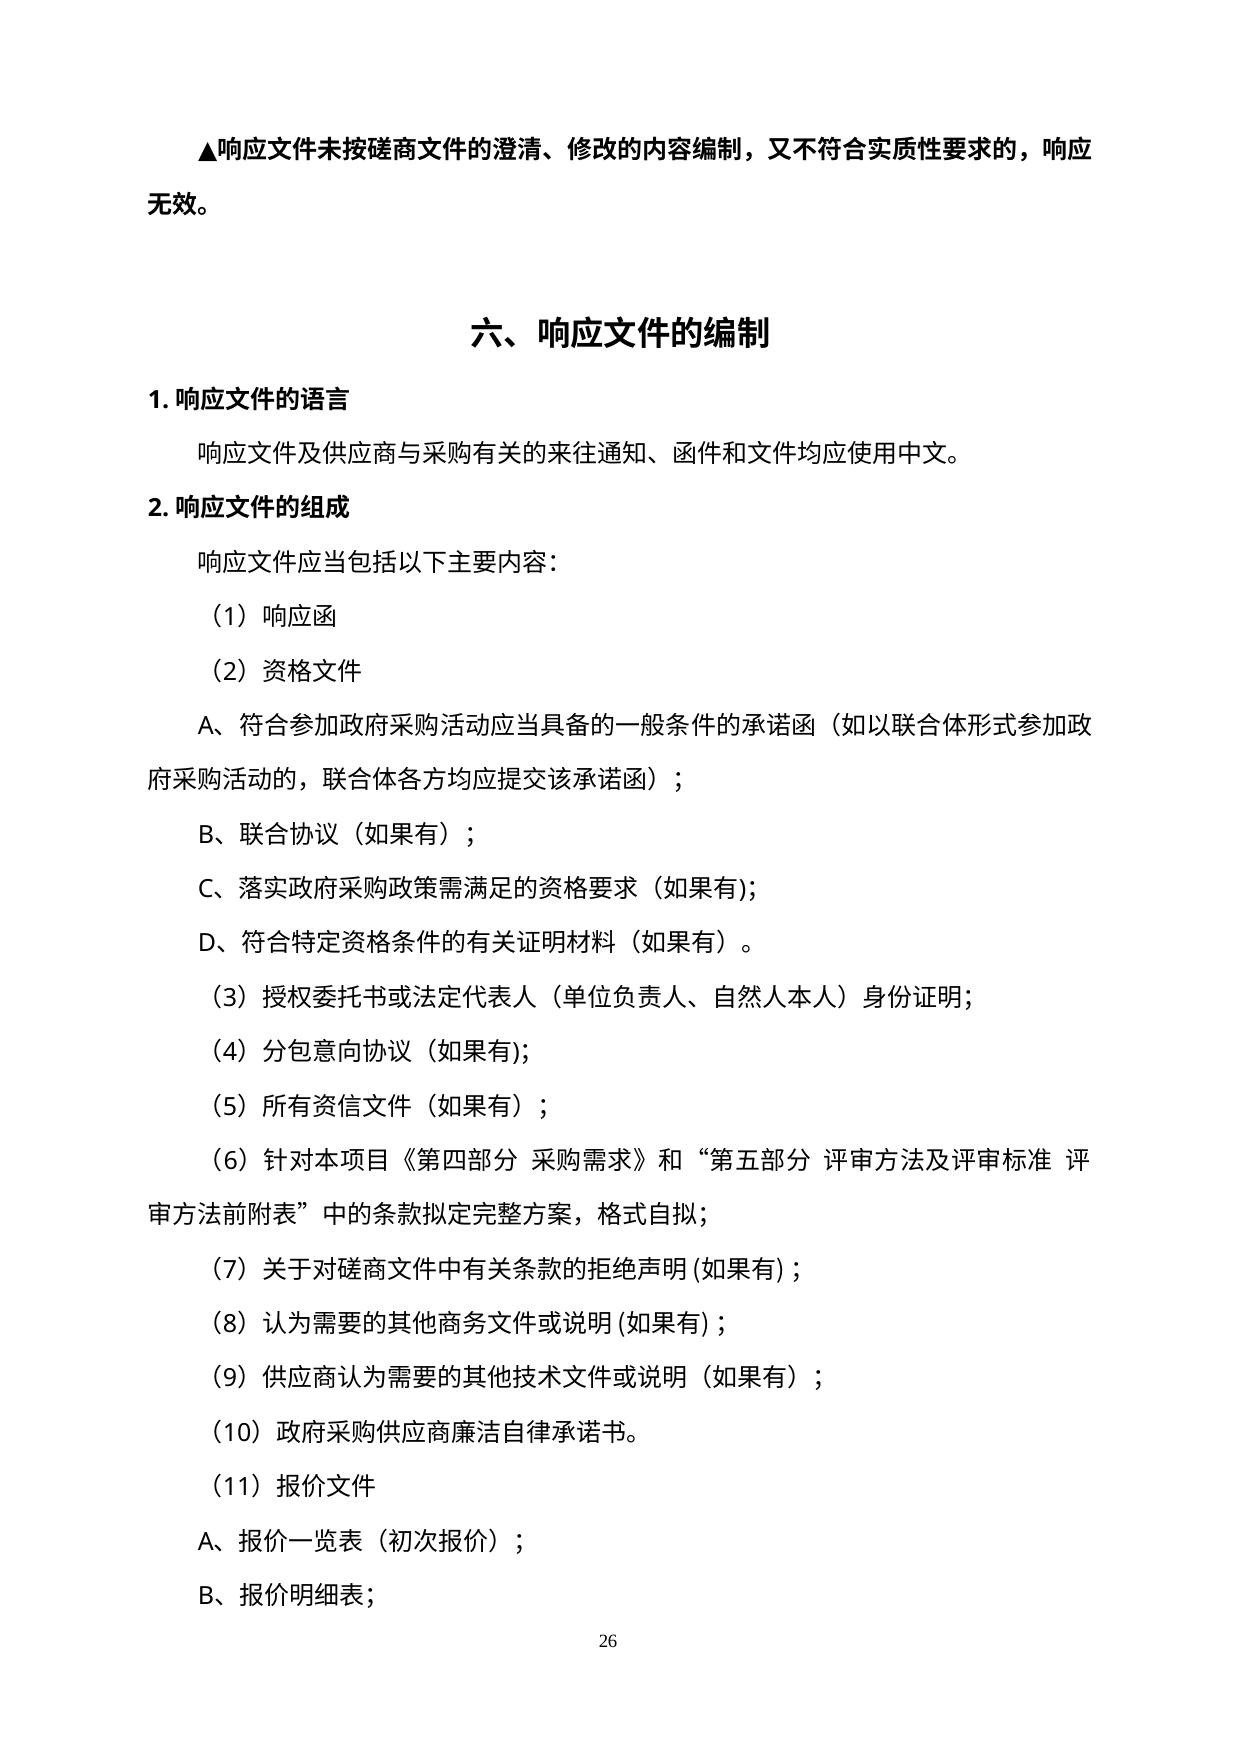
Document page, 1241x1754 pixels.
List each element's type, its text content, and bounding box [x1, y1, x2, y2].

text （11）报价文件 [148, 1467, 1092, 1503]
text （10）政府采购供应商廉洁自律承诺书。 [148, 1412, 1092, 1448]
text （1）响应函 [148, 597, 1092, 633]
text 响应文件应当包括以下主要内容： [148, 542, 1092, 578]
text （9）供应商认为需要的其他技术文件或说明（如果有）； [148, 1358, 1092, 1394]
text （7）关于对磋商文件中有关条款的拒绝声明 (如果有) ； [148, 1249, 1092, 1285]
text B、联合协议（如果有）； [148, 814, 1092, 850]
text 2. 响应文件的组成 [148, 488, 1092, 524]
text B、报价明细表； [148, 1575, 1092, 1612]
text （5）所有资信文件（如果有）； [148, 1086, 1092, 1122]
text 六、响应文件的编制 [148, 307, 1092, 355]
text A、符合参加政府采购活动应当具备的一般条件的承诺函（如以联合体形式参加政府采购活动的，联合体各方均应提交该承诺函）； [148, 705, 1092, 796]
text （3）授权委托书或法定代表人（单位负责人、自然人本人）身份证明； [148, 977, 1092, 1013]
text ▲响应文件未按磋商文件的澄清、修改的内容编制，又不符合实质性要求的，响应无效。 [148, 130, 1092, 221]
text 1. 响应文件的语言 [148, 379, 1092, 415]
text D、符合特定资格条件的有关证明材料（如果有）。 [148, 923, 1092, 959]
text （2）资格文件 [148, 651, 1092, 687]
text （6）针对本项目《第四部分 采购需求》和“第五部分 评审方法及评审标准 评审方法前附表”中的条款拟定完整方案，格式自拟； [148, 1140, 1092, 1231]
text 响应文件及供应商与采购有关的来往通知、函件和文件均应使用中文。 [148, 433, 1092, 470]
text （8）认为需要的其他商务文件或说明 (如果有) ； [148, 1303, 1092, 1340]
text C、落实政府采购政策需满足的资格要求（如果有)； [148, 868, 1092, 905]
text （4）分包意向协议（如果有)； [148, 1032, 1092, 1068]
text A、报价一览表（初次报价）； [148, 1521, 1092, 1557]
